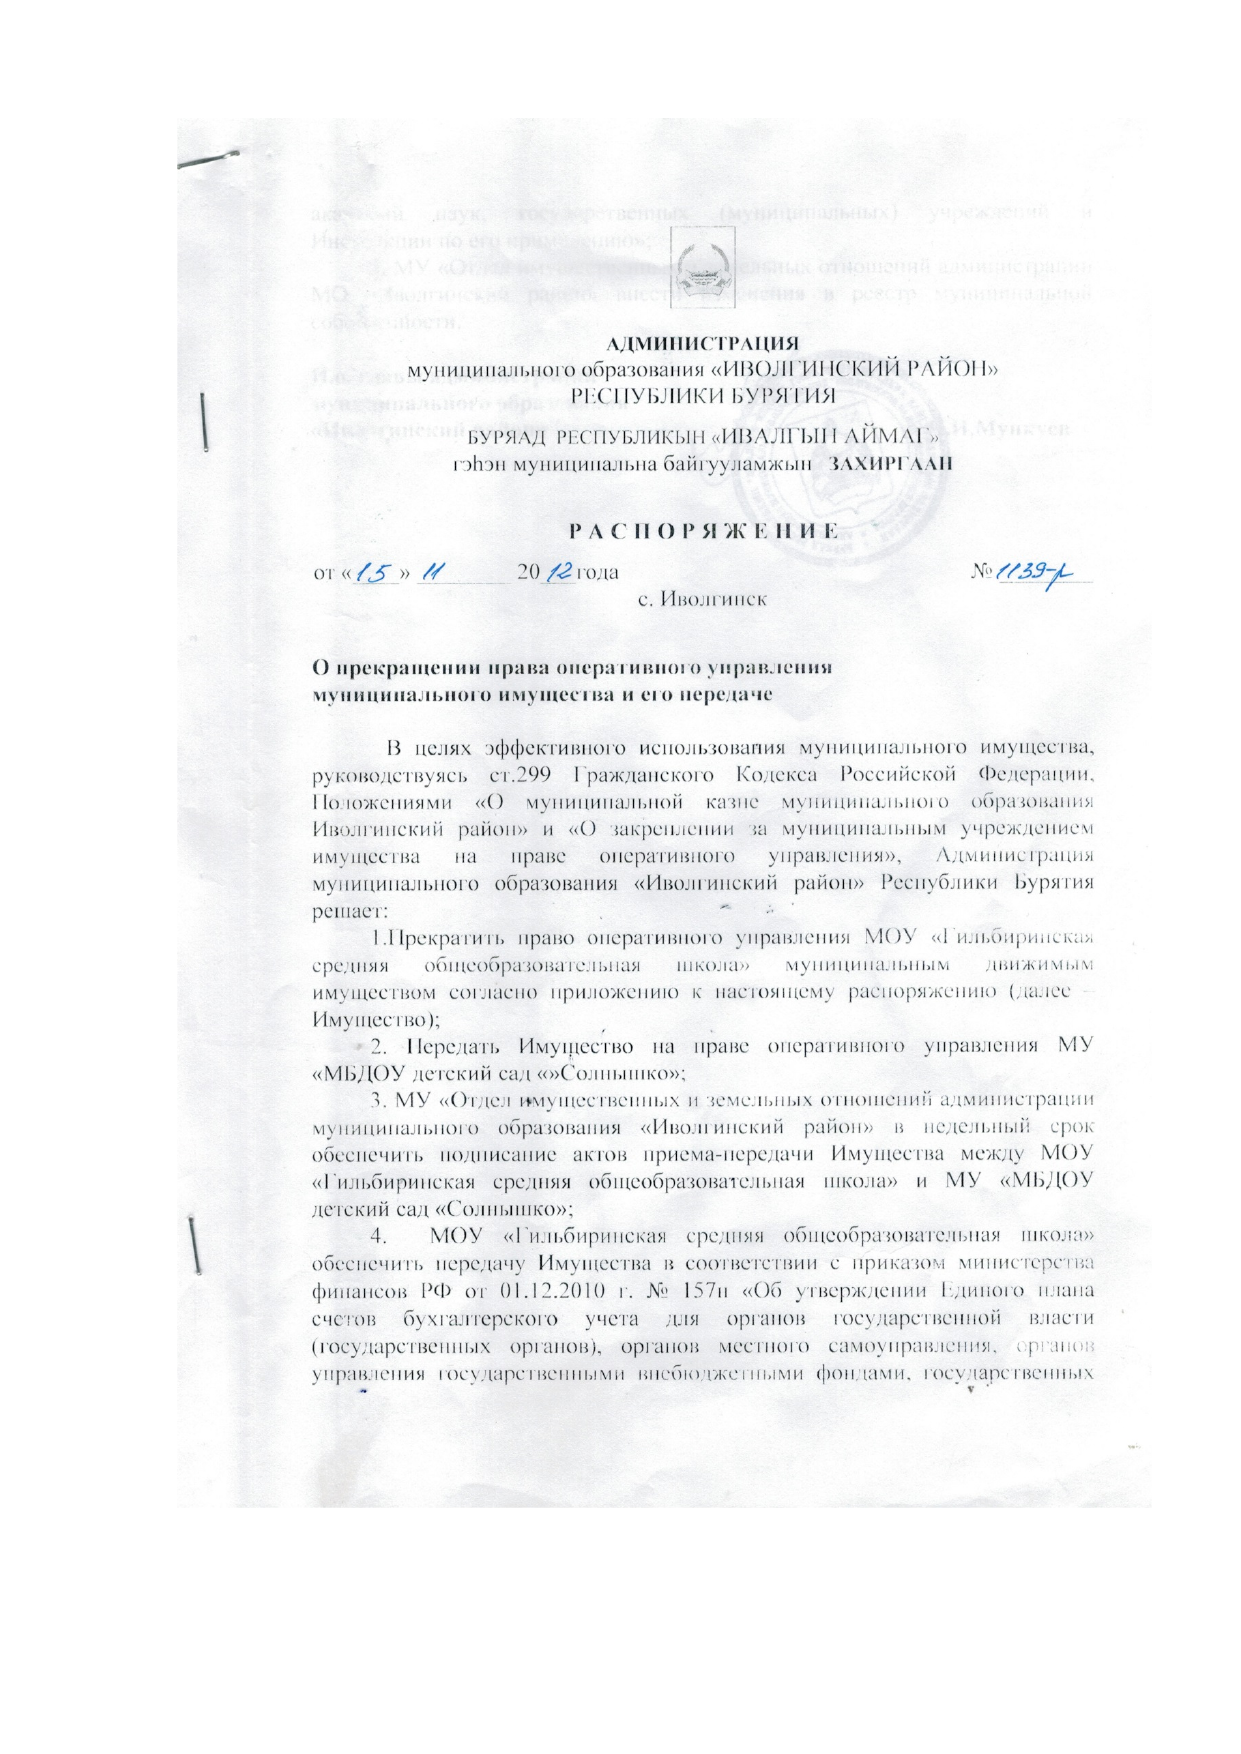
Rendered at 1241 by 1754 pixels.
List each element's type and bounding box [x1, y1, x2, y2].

picture [177, 118, 1152, 1508]
